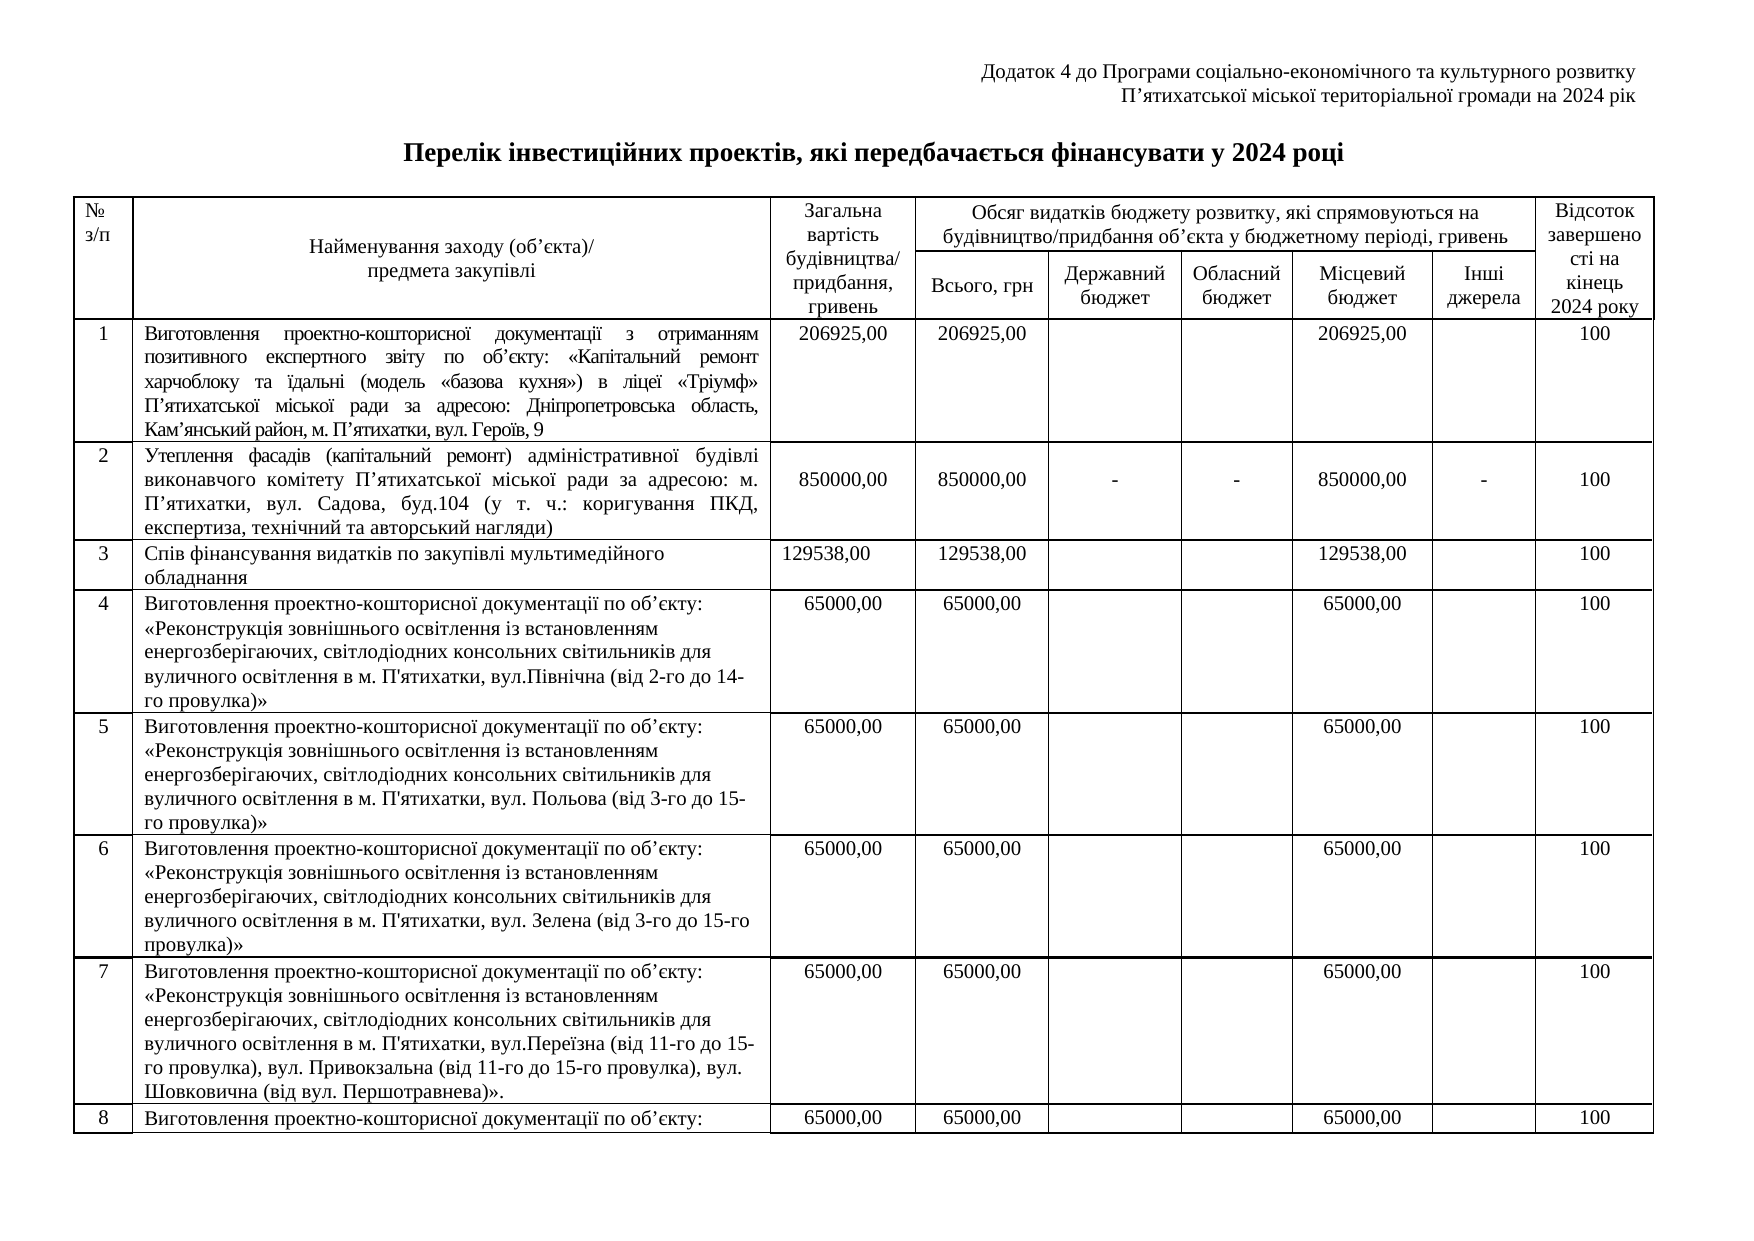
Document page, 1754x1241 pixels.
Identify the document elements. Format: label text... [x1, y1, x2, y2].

table_cell 8 [75, 1105, 132, 1132]
table_cell [1433, 959, 1535, 1103]
table_cell Обласний бюджет [1182, 252, 1292, 318]
table_cell 65000,00 [771, 591, 915, 712]
table_cell 100 [1536, 441, 1653, 539]
table_cell 100 [1536, 589, 1653, 712]
table_cell 7 [75, 959, 132, 1103]
table_cell Місцевий бюджет [1293, 252, 1432, 318]
table_cell Спів фінансування видатків по закупівлі мультимедійного обладнання [133, 540, 770, 589]
table_cell - [1433, 443, 1535, 539]
table_cell [1182, 836, 1292, 956]
table_cell [1182, 591, 1292, 712]
table_cell 65000,00 [916, 714, 1048, 834]
table_cell [1433, 1105, 1535, 1132]
table_cell 5 [75, 714, 132, 834]
table_cell 65000,00 [1293, 1105, 1432, 1132]
table_cell 129538,00 [1293, 541, 1432, 589]
table_cell 65000,00 [1293, 591, 1432, 712]
table_cell [1049, 1105, 1181, 1132]
table_cell 206925,00 [916, 320, 1048, 441]
table_cell 1 [75, 320, 132, 441]
table_cell Інші джерела [1433, 252, 1535, 318]
table_cell 100 [1536, 539, 1653, 589]
table_cell 850000,00 [916, 443, 1048, 539]
table_header Обсяг видатків бюджету розвитку, які спрямовуються на будівництво/придбання об’єкта у бюджетному періоді, гривень [916, 198, 1535, 249]
table_cell [1433, 541, 1535, 589]
table_cell [1182, 320, 1292, 441]
table_cell - [1182, 443, 1292, 539]
table_cell 65000,00 [1293, 836, 1432, 956]
table_cell Утеплення фасадів (капітальний ремонт) адміністративної будівлі виконавчого комітету П’ятихатської міської ради за адресою: м. П’ятихатки, вул. Садова, буд.104 (у т. ч.: коригування ПКД, експертиза, технічний та авторський нагляди) [133, 442, 770, 539]
table_cell 65000,00 [771, 959, 915, 1103]
table_cell Виготовлення проектно-кошторисної документації з отриманням позитивного експертного звіту по об’єкту: «Капітальний ремонт харчоблоку та їдальні (модель «базова кухня») в ліцеї «Тріумф» П’ятихатської міської ради за адресою: Дніпропетровська область, Кам’янський район, м. П’ятихатки, вул. Героїв, 9 [133, 320, 770, 441]
table_cell Виготовлення проектно-кошторисної документації по об’єкту: «Реконструкція зовнішнього освітлення із встановленням енергозберігаючих, світлодіодних консольних світильників для вуличного освітлення в м. П'ятихатки, вул.Переїзна (від 11-го до 15-го провулка), вул. Привокзальна (від 11-го до 15-го провулка), вул. Шовковична (від вул. Першотравнева)». [133, 958, 770, 1103]
table_cell 6 [75, 836, 132, 956]
table_cell 3 [75, 541, 132, 589]
table_cell 65000,00 [916, 836, 1048, 956]
table_cell 206925,00 [1293, 320, 1432, 441]
table_cell [1049, 320, 1181, 441]
table_cell 100 [1536, 956, 1653, 1103]
table_cell [1182, 541, 1292, 589]
table_cell [1049, 714, 1181, 834]
table_cell 65000,00 [771, 836, 915, 956]
table_cell 65000,00 [1293, 959, 1432, 1103]
table_cell Виготовлення проектно-кошторисної документації по об’єкту: «Реконструкція зовнішнього освітлення із встановленням енергозберігаючих, світлодіодних консольних світильників для вуличного освітлення в м. П'ятихатки, вул. Зелена (від 3-го до 15-го провулка)» [133, 835, 770, 956]
table_cell [1433, 714, 1535, 834]
table_cell 65000,00 [916, 591, 1048, 712]
table_cell 65000,00 [771, 714, 915, 834]
table_cell [1182, 714, 1292, 834]
table_cell 65000,00 [916, 1105, 1048, 1132]
table_cell Всього, грн [916, 252, 1048, 318]
table_cell [1049, 959, 1181, 1103]
table_header № з/п [75, 198, 132, 318]
table_cell 100 [1536, 1103, 1653, 1132]
table_cell [1433, 591, 1535, 712]
text Додаток 4 до Програми соціально-економічного та культурного розвитку [118, 59, 1636, 83]
table_cell 65000,00 [1293, 714, 1432, 834]
table_cell [1049, 591, 1181, 712]
table_cell Виготовлення проектно-кошторисної документації по об’єкту: «Реконструкція зовнішнього освітлення із встановленням енергозберігаючих, світлодіодних консольних світильників для вуличного освітлення в м. П'ятихатки, вул. Польова (від 3-го до 15-го провулка)» [133, 713, 770, 834]
table_cell [1433, 836, 1535, 956]
text Перелік інвестиційних проектів, які передбачається фінансувати у 2024 році [118, 136, 1630, 167]
table_cell 850000,00 [1293, 443, 1432, 539]
table_header Відсоток завершеності на кінець 2024 року [1536, 198, 1653, 318]
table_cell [133, 1104, 770, 1132]
table_cell [1182, 959, 1292, 1103]
table_cell - [1049, 443, 1181, 539]
table_cell 2 [75, 443, 132, 539]
table_cell [1182, 1105, 1292, 1132]
table_cell 65000,00 [916, 959, 1048, 1103]
table_cell 100 [1536, 318, 1653, 441]
table_cell 100 [1536, 712, 1653, 834]
table_header Найменування заходу (об’єкта)/ предмета закупівлі [134, 198, 770, 318]
table_cell Виготовлення проектно-кошторисної документації по об’єкту: «Реконструкція зовнішнього освітлення із встановленням енергозберігаючих, світлодіодних консольних світильників для вуличного освітлення в м. П'ятихатки, вул.Північна (від 2-го до 14-го провулка)» [133, 590, 770, 712]
table_cell 206925,00 [771, 320, 915, 441]
table_cell 129538,00 [916, 541, 1048, 589]
table_cell [1049, 836, 1181, 956]
table_cell Державний бюджет [1049, 252, 1181, 318]
table_cell 129538,00 [771, 541, 915, 589]
table_cell 850000,00 [771, 443, 915, 539]
text П’ятихатської міської територіальної громади на 2024 рік [118, 83, 1636, 107]
table_cell 65000,00 [771, 1105, 915, 1132]
table_cell [1433, 320, 1535, 441]
table_header Загальна вартість будівництва/придбання, гривень [771, 198, 915, 318]
table_cell [1049, 541, 1181, 589]
table_cell 100 [1536, 834, 1653, 956]
table_cell 4 [75, 591, 132, 712]
